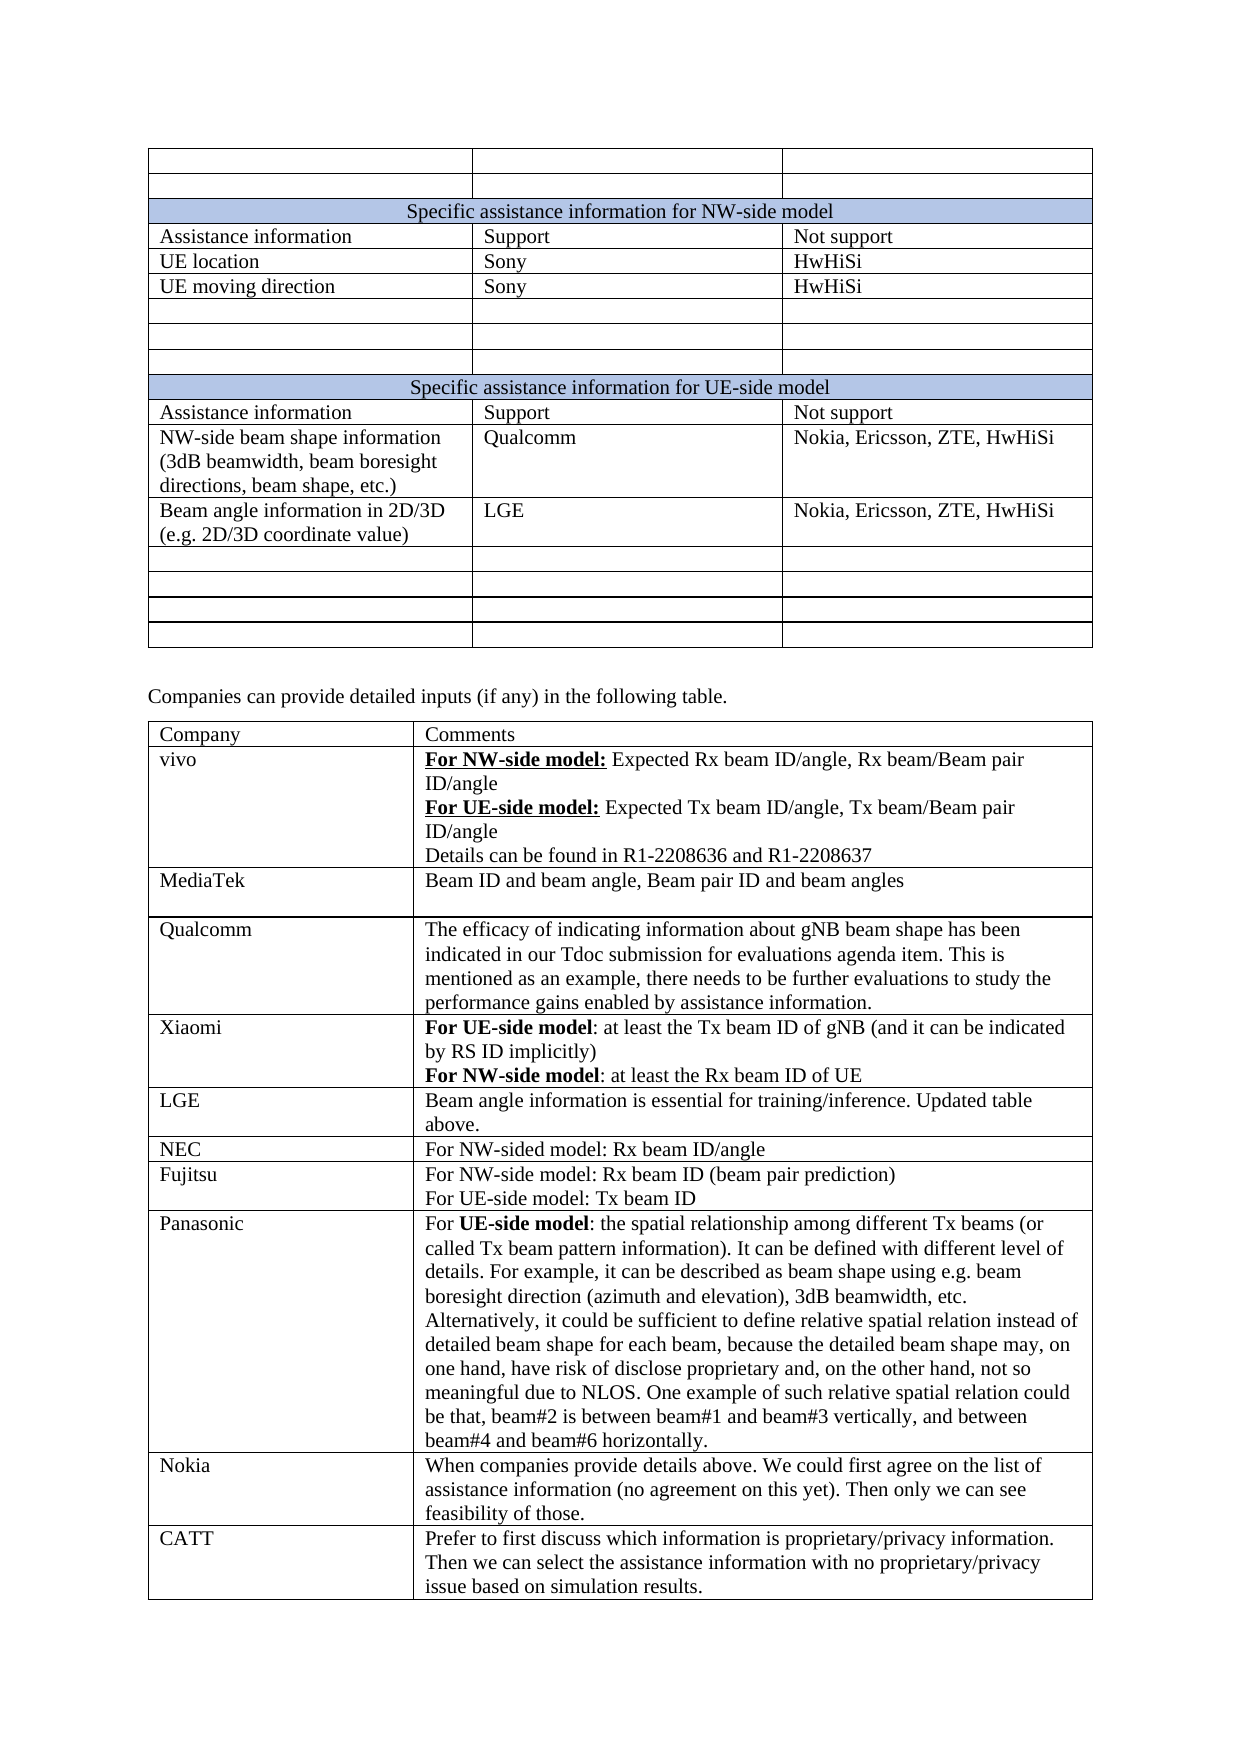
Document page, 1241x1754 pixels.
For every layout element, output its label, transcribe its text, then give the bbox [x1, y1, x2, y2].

table_cell CATT [149, 1526, 413, 1598]
table_cell Beam angle information in 2D/3D (e.g. 2D/3D coordinate value) [149, 498, 472, 546]
table_cell [149, 149, 472, 173]
table_cell [149, 350, 472, 373]
table_cell [473, 149, 782, 173]
table_cell LGE [473, 498, 782, 546]
table_cell [473, 174, 782, 198]
table_header Company [149, 722, 413, 746]
table_cell HwHiSi [783, 249, 1092, 273]
table_cell Not support [783, 224, 1092, 248]
table_cell [783, 174, 1092, 198]
table_cell Beam angle information is essential for training/inference. Updated table above. [414, 1088, 1092, 1136]
table_cell Qualcomm [473, 425, 782, 497]
table_cell Beam ID and beam angle, Beam pair ID and beam angles [414, 868, 1092, 916]
table_cell LGE [149, 1088, 413, 1136]
table_cell Fujitsu [149, 1162, 413, 1210]
table_cell [149, 299, 472, 323]
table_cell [414, 1526, 1092, 1598]
table_cell MediaTek [149, 868, 413, 916]
table_cell [783, 572, 1092, 596]
table_cell HwHiSi [783, 274, 1092, 298]
table_cell Qualcomm [149, 918, 413, 1014]
table_header Comments [414, 722, 1092, 746]
table_cell Panasonic [149, 1211, 413, 1452]
table_cell vivo [149, 747, 413, 867]
table_cell For NW-side model: Expected Rx beam ID/angle, Rx beam/Beam pair ID/angle For UE-side model: Expected Tx beam ID/angle, Tx beam/Beam pair ID/angle Details can be found in R1-2208636 and R1-2208637 [414, 747, 1092, 867]
table_cell [149, 547, 472, 571]
table_cell For NW-side model: Rx beam ID (beam pair prediction) For UE-side model: Tx beam ID [414, 1162, 1092, 1210]
table_cell Assistance information [149, 400, 472, 424]
table_cell Nokia, Ericsson, ZTE, HwHiSi [783, 498, 1092, 546]
table_cell [783, 324, 1092, 348]
table_cell [473, 299, 782, 323]
table_cell [783, 299, 1092, 323]
table_cell Nokia, Ericsson, ZTE, HwHiSi [783, 425, 1092, 497]
table_cell [149, 324, 472, 348]
table_cell [783, 149, 1092, 173]
table_cell For UE-side model: the spatial relationship among different Tx beams (or called Tx beam pattern information). It can be defined with different level of details. For example, it can be described as beam shape using e.g. beam boresight direction (azimuth and elevation), 3dB beamwidth, etc. Alternatively, it could be sufficient to define relative spatial relation instead of detailed beam shape for each beam, because the detailed beam shape may, on one hand, have risk of disclose proprietary and, on the other hand, not so meaningful due to NLOS. One example of such relative spatial relation could be that, beam#2 is between beam#1 and beam#3 vertically, and between beam#4 and beam#6 horizontally. [414, 1211, 1092, 1452]
table_cell Not support [783, 400, 1092, 424]
table_cell [473, 350, 782, 373]
table_cell [473, 547, 782, 571]
text Companies can provide detailed inputs (if any) in the following table. [148, 684, 1093, 708]
table_cell Sony [473, 274, 782, 298]
table_cell [783, 623, 1092, 647]
table_cell For UE-side model: at least the Tx beam ID of gNB (and it can be indicated by RS ID implicitly) For NW-side model: at least the Rx beam ID of UE [414, 1015, 1092, 1087]
table_cell For NW-sided model: Rx beam ID/angle [414, 1137, 1092, 1161]
table_cell Xiaomi [149, 1015, 413, 1087]
table_cell UE location [149, 249, 472, 273]
table_cell NEC [149, 1137, 413, 1161]
table_cell [783, 598, 1092, 621]
table_cell [149, 598, 472, 621]
table_cell Support [473, 224, 782, 248]
table_cell Assistance information [149, 224, 472, 248]
table_cell [149, 572, 472, 596]
table_cell NW-side beam shape information (3dB beamwidth, beam boresight directions, beam shape, etc.) [149, 425, 472, 497]
table_cell [783, 547, 1092, 571]
table_cell [473, 598, 782, 621]
table_cell Specific assistance information for UE-side model [149, 375, 1092, 399]
table_cell Sony [473, 249, 782, 273]
table_cell Support [473, 400, 782, 424]
table_cell [473, 623, 782, 647]
table_cell When companies provide details above. We could first agree on the list of assistance information (no agreement on this yet). Then only we can see feasibility of those. [414, 1453, 1092, 1525]
table_cell [149, 174, 472, 198]
table_cell The efficacy of indicating information about gNB beam shape has been indicated in our Tdoc submission for evaluations agenda item. This is mentioned as an example, there needs to be further evaluations to study the performance gains enabled by assistance information. [414, 918, 1092, 1014]
table_cell [473, 324, 782, 348]
table_cell [149, 623, 472, 647]
table_cell Nokia [149, 1453, 413, 1525]
table_cell Specific assistance information for NW-side model [149, 199, 1092, 223]
table_cell [473, 572, 782, 596]
table_cell UE moving direction [149, 274, 472, 298]
table_cell [783, 350, 1092, 373]
